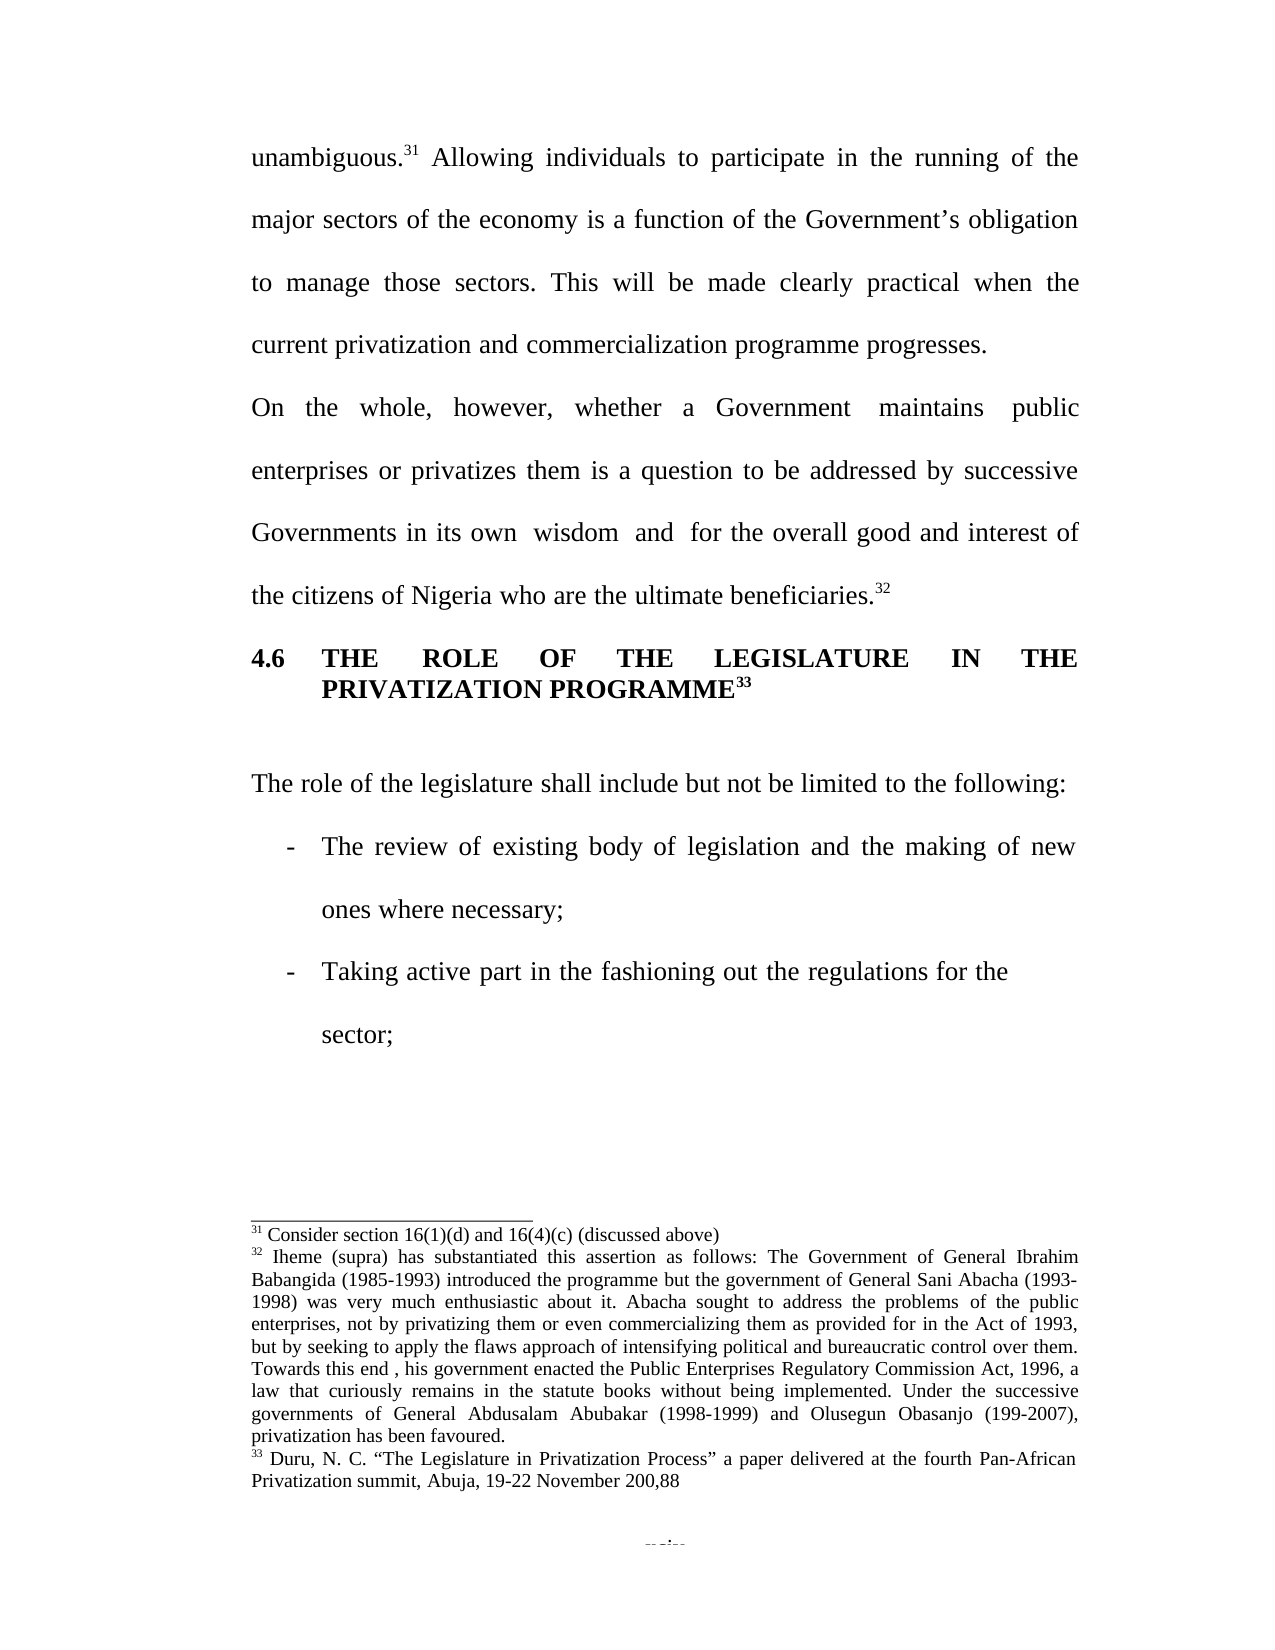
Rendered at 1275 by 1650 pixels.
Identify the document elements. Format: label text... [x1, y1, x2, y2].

text 33 Duru, N. C. “The Legislature in Privatization Process” a paper delivered at the fourth Pan-African Privatization summit, Abuja, 19-22 November 200,88 [251, 1447, 1078, 1492]
text 31 Consider section 16(1)(d) and 16(4)(c) (discussed above) [251, 1223, 1096, 1246]
text The role of the legislature shall include but not be limited to the following: [251, 767, 1096, 798]
text On the whole, however, whether a Government maintains public enterprises or privatizes them is a question to be addressed by successive Governments in its own wisdom and for the overall good and interest of the citizens of Nigeria who are the ultimate beneficiaries.32 [251, 392, 1079, 610]
subtitle THE ROLE OF THE LEGISLATURE IN THE PRIVATIZATION PROGRAMME33 [251, 642, 1079, 704]
text 32 Iheme (supra) has substantiated this assertion as follows: The Government of General Ibrahim Babangida (1985-1993) introduced the programme but the government of General Sani Abacha (1993- 1998) was very much enthusiastic about it. Abacha sought to address the problems of the public enterprises, not by privatizing them or even commercializing them as provided for in the Act of 1993, but by seeking to apply the flaws approach of intensifying political and bureaucratic control over them. Towards this end , his government enacted the Public Enterprises Regulatory Commission Act, 1996, a law that curiously remains in the statute books without being implemented. Under the successive governments of General Abdusalam Abubakar (1998-1999) and Olusegun Obasanjo (199-2007), privatization has been favoured. [251, 1246, 1079, 1447]
text unambiguous.31 Allowing individuals to participate in the running of the major sectors of the economy is a function of the Government’s obligation to manage those sectors. This will be made clearly practical when the current privatization and commercialization programme progresses. [251, 141, 1079, 359]
list The review of existing body of legislation and the making of new ones where necessary; [286, 830, 1079, 924]
list Taking active part in the fashioning out the regulations for the sector; [286, 956, 1079, 1049]
